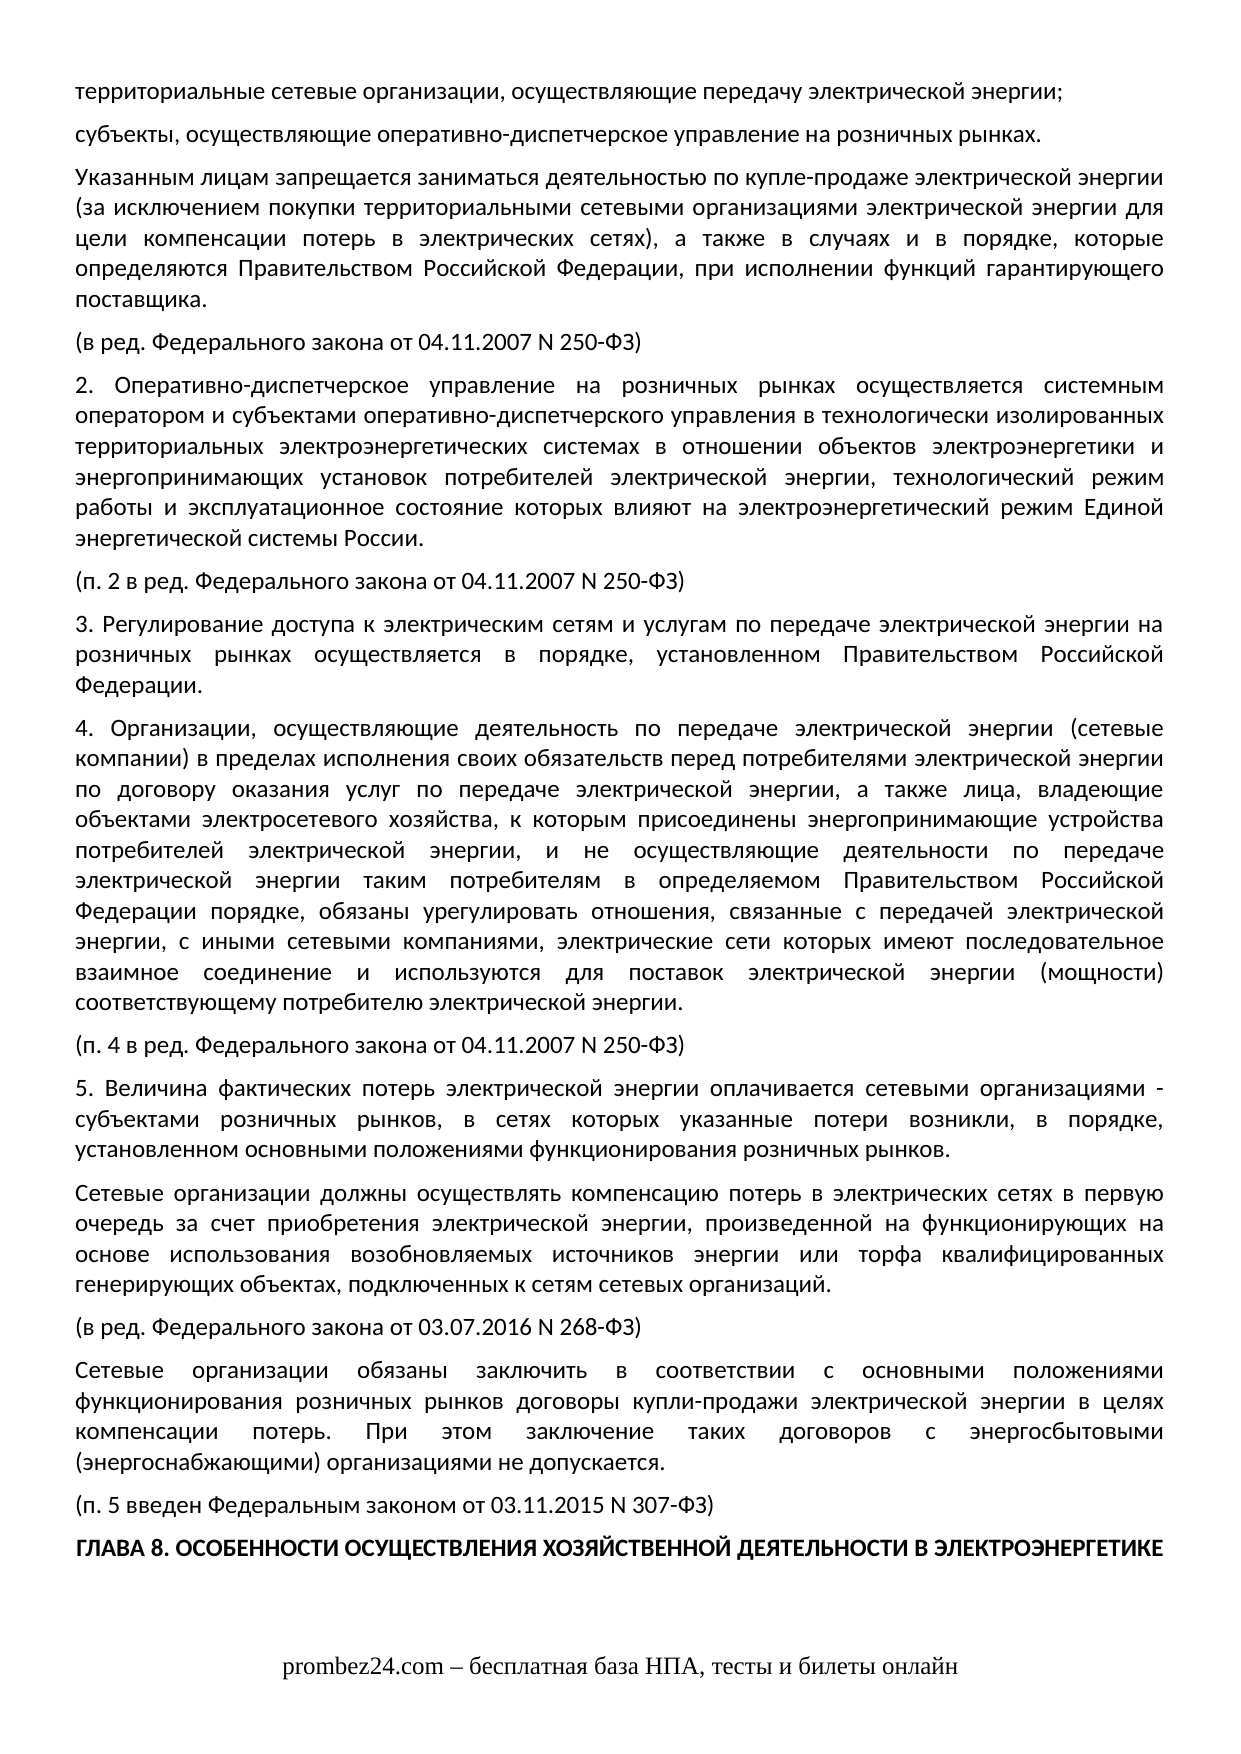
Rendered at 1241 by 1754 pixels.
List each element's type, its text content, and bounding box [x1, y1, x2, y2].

text Сетевые организации обязаны заключить в соответствии с основными положениями функционирования розничных рынков договоры купли-продажи электрической энергии в целях компенсации потерь. При этом заключение таких договоров с энергосбытовыми (энергоснабжающими) организациями не допускается. [75, 1354, 1165, 1476]
text 3. Регулирование доступа к электрическим сетям и услугам по передаче электрической энергии на розничных рынках осуществляется в порядке, установленном Правительством Российской Федерации. [75, 608, 1165, 699]
text (п. 5 введен Федеральным законом от 03.11.2015 N 307-ФЗ) [75, 1489, 1165, 1519]
text (в ред. Федерального закона от 04.11.2007 N 250-ФЗ) [75, 326, 1165, 357]
text субъекты, осуществляющие оперативно-диспетчерское управление на розничных рынках. [75, 118, 1165, 148]
text (п. 4 в ред. Федерального закона от 04.11.2007 N 250-ФЗ) [75, 1029, 1165, 1060]
text 4. Организации, осуществляющие деятельность по передаче электрической энергии (сетевые компании) в пределах исполнения своих обязательств перед потребителями электрической энергии по договору оказания услуг по передаче электрической энергии, а также лица, владеющие объектами электросетевого хозяйства, к которым присоединены энергопринимающие устройства потребителей электрической энергии, и не осуществляющие деятельности по передаче электрической энергии таким потребителям в определяемом Правительством Российской Федерации порядке, обязаны урегулировать отношения, связанные с передачей электрической энергии, с иными сетевыми компаниями, электрические сети которых имеют последовательное взаимное соединение и используются для поставок электрической энергии (мощности) соответствующему потребителю электрической энергии. [75, 712, 1165, 1017]
text Сетевые организации должны осуществлять компенсацию потерь в электрических сетях в первую очередь за счет приобретения электрической энергии, произведенной на функционирующих на основе использования возобновляемых источников энергии или торфа квалифицированных генерирующих объектах, подключенных к сетям сетевых организаций. [75, 1177, 1165, 1299]
text (в ред. Федерального закона от 03.07.2016 N 268-ФЗ) [75, 1311, 1165, 1342]
text ГЛАВА 8. ОСОБЕННОСТИ ОСУЩЕСТВЛЕНИЯ ХОЗЯЙСТВЕННОЙ ДЕЯТЕЛЬНОСТИ В ЭЛЕКТРОЭНЕРГЕТИКЕ [75, 1532, 1165, 1562]
text 2. Оперативно-диспетчерское управление на розничных рынках осуществляется системным оператором и субъектами оперативно-диспетчерского управления в технологически изолированных территориальных электроэнергетических системах в отношении объектов электроэнергетики и энергопринимающих установок потребителей электрической энергии, технологический режим работы и эксплуатационное состояние которых влияют на электроэнергетический режим Единой энергетической системы России. [75, 369, 1165, 552]
text Указанным лицам запрещается заниматься деятельностью по купле-продаже электрической энергии (за исключением покупки территориальными сетевыми организациями электрической энергии для цели компенсации потерь в электрических сетях), а также в случаях и в порядке, которые определяются Правительством Российской Федерации, при исполнении функций гарантирующего поставщика. [75, 161, 1165, 314]
text 5. Величина фактических потерь электрической энергии оплачивается сетевыми организациями - субъектами розничных рынков, в сетях которых указанные потери возникли, в порядке, установленном основными положениями функционирования розничных рынков. [75, 1073, 1165, 1164]
text (п. 2 в ред. Федерального закона от 04.11.2007 N 250-ФЗ) [75, 565, 1165, 595]
text территориальные сетевые организации, осуществляющие передачу электрической энергии; [75, 75, 1165, 106]
